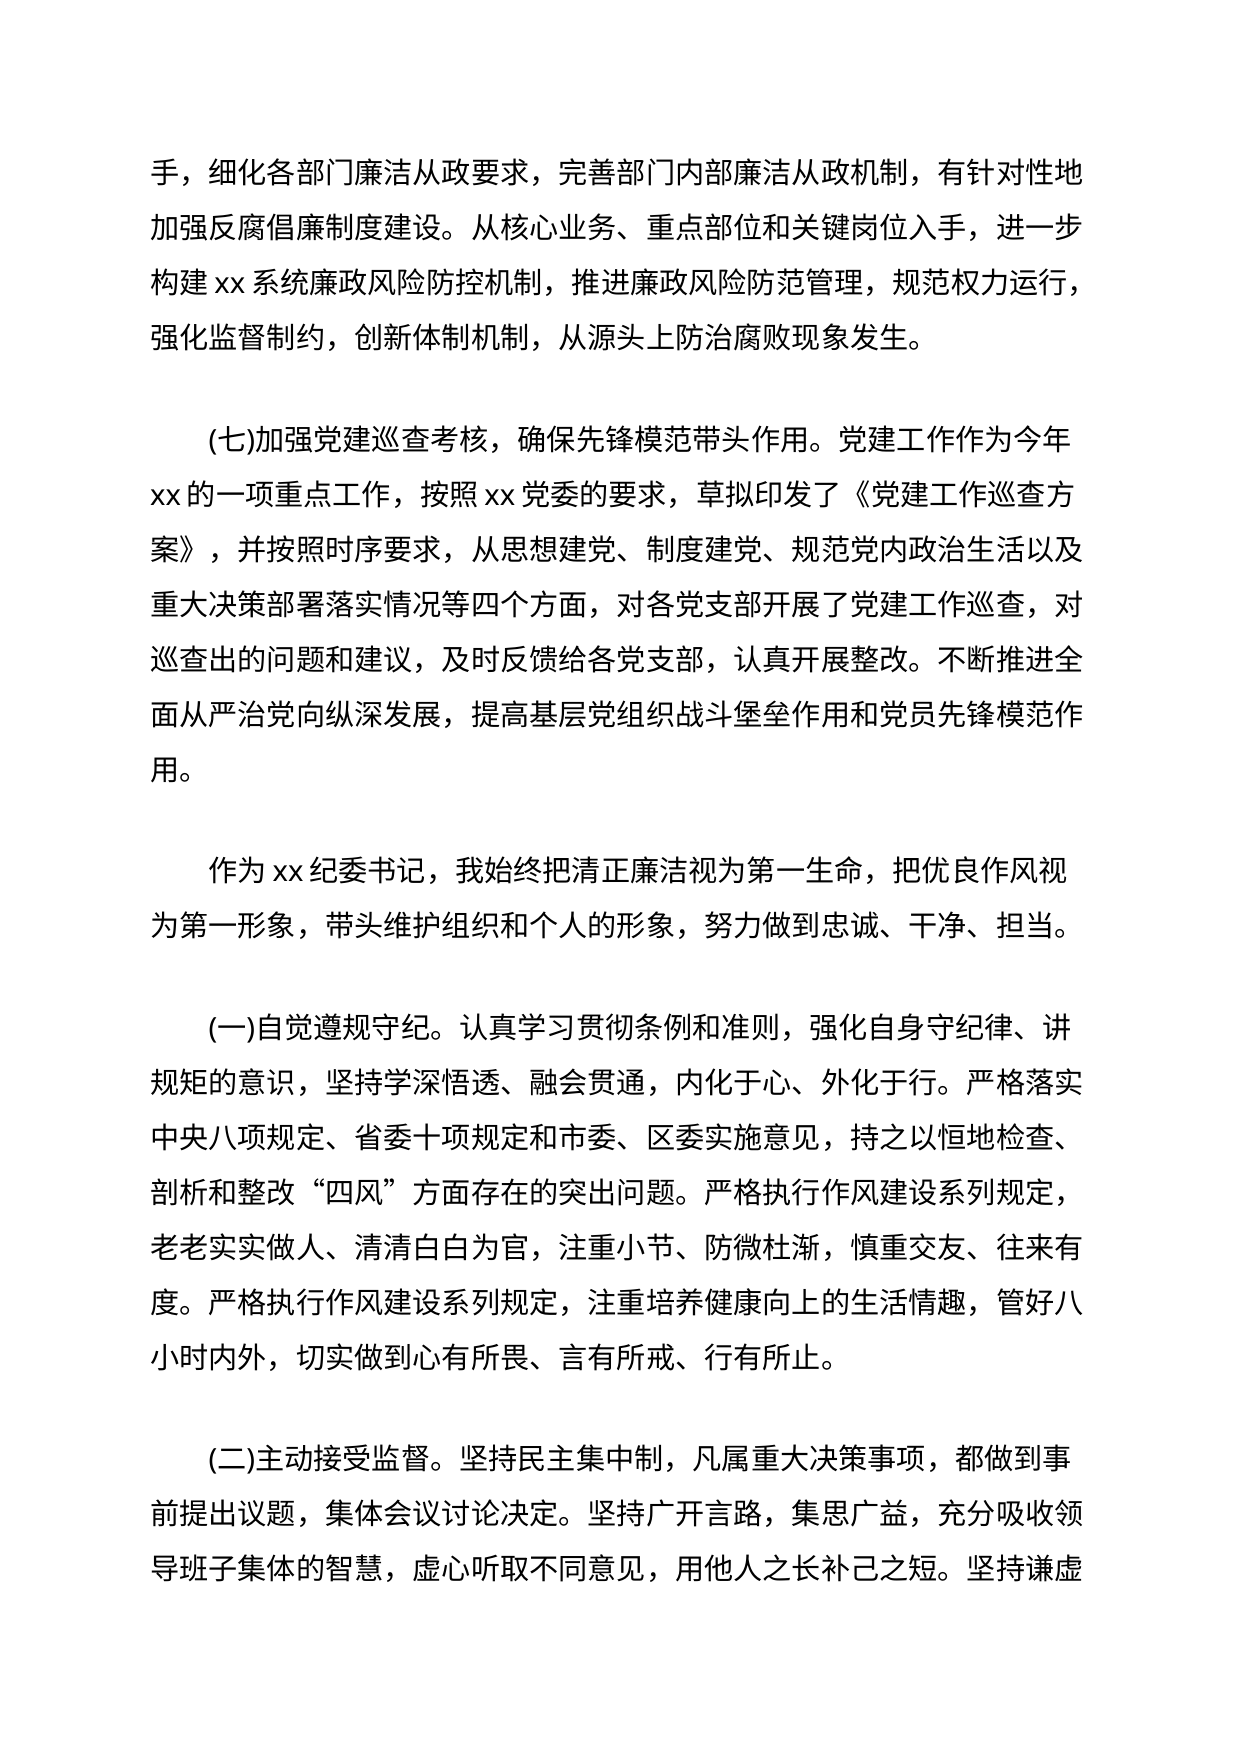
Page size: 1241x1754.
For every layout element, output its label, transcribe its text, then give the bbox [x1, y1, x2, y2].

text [150, 1436, 1090, 1588]
text (一)自觉遵规守纪。认真学习贯彻条例和准则，强化自身守纪律、讲规矩的意识，坚持学深悟透、融会贯通，内化于心、外化于行。严格落实中央八项规定、省委十项规定和市委、区委实施意见，持之以恒地检查、剖析和整改“四风”方面存在的突出问题。严格执行作风建设系列规定，老老实实做人、清清白白为官，注重小节、防微杜渐，慎重交友、往来有度。严格执行作风建设系列规定，注重培养健康向上的生活情趣，管好八小时内外，切实做到心有所畏、言有所戒、行有所止。 [150, 1005, 1090, 1376]
text (七)加强党建巡查考核，确保先锋模范带头作用。党建工作作为今年xx的一项重点工作，按照xx党委的要求，草拟印发了《党建工作巡查方案》，并按照时序要求，从思想建党、制度建党、规范党内政治生活以及重大决策部署落实情况等四个方面，对各党支部开展了党建工作巡查，对巡查出的问题和建议，及时反馈给各党支部，认真开展整改。不断推进全面从严治党向纵深发展，提高基层党组织战斗堡垒作用和党员先锋模范作用。 [150, 417, 1090, 788]
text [150, 150, 1090, 357]
text 作为xx纪委书记，我始终把清正廉洁视为第一生命，把优良作风视为第一形象，带头维护组织和个人的形象，努力做到忠诚、干净、担当。 [150, 848, 1090, 945]
